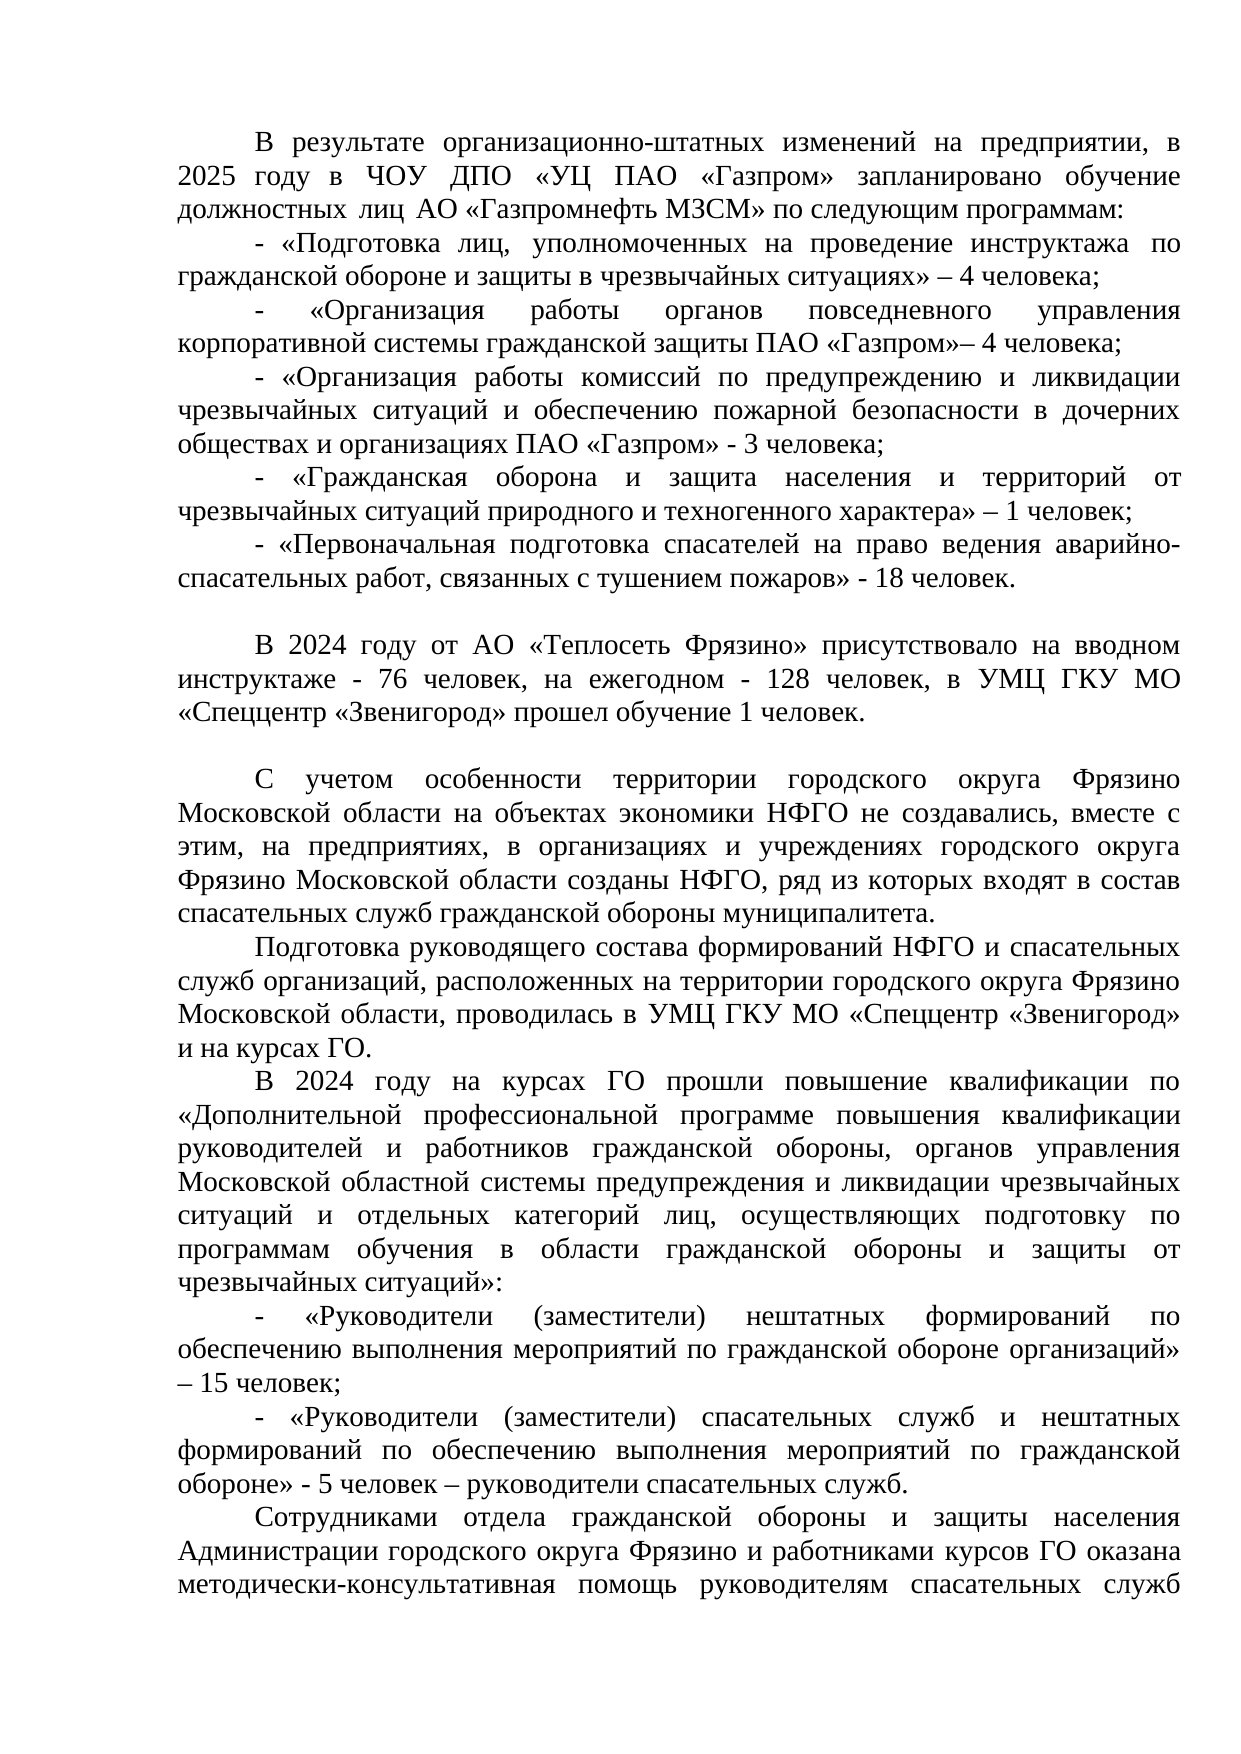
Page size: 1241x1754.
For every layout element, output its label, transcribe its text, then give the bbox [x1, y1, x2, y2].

text В 2024 году на курсах ГО прошли повышение квалификации по «Дополнительной профессиональной программе повышения квалификации руководителей и работников гражданской обороны, органов управления Московской областной системы предупреждения и ликвидации чрезвычайных ситуаций и отдельных категорий лиц, осуществляющих подготовку по программам обучения в области гражданской обороны и защиты от чрезвычайных ситуаций»: [177, 1063, 1181, 1298]
text В результате организационно-штатных изменений на предприятии, в 2025 году в ЧОУ ДПО «УЦ ПАО «Газпром» запланировано обучение должностных лиц АО «Газпромнефть МЗСМ» по следующим программам: [177, 124, 1181, 225]
text С учетом особенности территории городского округа Фрязино Московской области на объектах экономики НФГО не создавались, вместе с этим, на предприятиях, в организациях и учреждениях городского округа Фрязино Московской области созданы НФГО, ряд из которых входят в состав спасательных служб гражданской обороны муниципалитета. [177, 761, 1181, 929]
text В 2024 году от АО «Теплосеть Фрязино» присутствовало на вводном инструктаже - 76 человек, на ежегодном - 128 человек, в УМЦ ГКУ МО «Спеццентр «Звенигород» прошел обучение 1 человек. [177, 627, 1181, 728]
list - «Организация работы органов повседневного управления корпоративной системы гражданской защиты ПАО «Газпром»– 4 человека; [177, 292, 1181, 359]
text Подготовка руководящего состава формирований НФГО и спасательных служб организаций, расположенных на территории городского округа Фрязино Московской области, проводилась в УМЦ ГКУ МО «Спеццентр «Звенигород» и на курсах ГО. [177, 929, 1181, 1063]
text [177, 1499, 1181, 1600]
list - «Организация работы комиссий по предупреждению и ликвидации чрезвычайных ситуаций и обеспечению пожарной безопасности в дочерних обществах и организациях ПАО «Газпром» - 3 человека; [177, 359, 1181, 459]
text - «Первоначальная подготовка спасателей на право ведения аварийно-спасательных работ, связанных с тушением пожаров» - 18 человек. [177, 527, 1181, 594]
text - «Руководители (заместители) нештатных формирований по обеспечению выполнения мероприятий по гражданской обороне организаций» – 15 человек; [177, 1298, 1181, 1399]
text - «Руководители (заместители) спасательных служб и нештатных формирований по обеспечению выполнения мероприятий по гражданской обороне» - 5 человек – руководители спасательных служб. [177, 1399, 1181, 1499]
list - «Гражданская оборона и защита населения и территорий от чрезвычайных ситуаций природного и техногенного характера» – 1 человек; [177, 459, 1181, 527]
list - «Подготовка лиц, уполномоченных на проведение инструктажа по гражданской обороне и защиты в чрезвычайных ситуациях» – 4 человека; [177, 225, 1181, 292]
